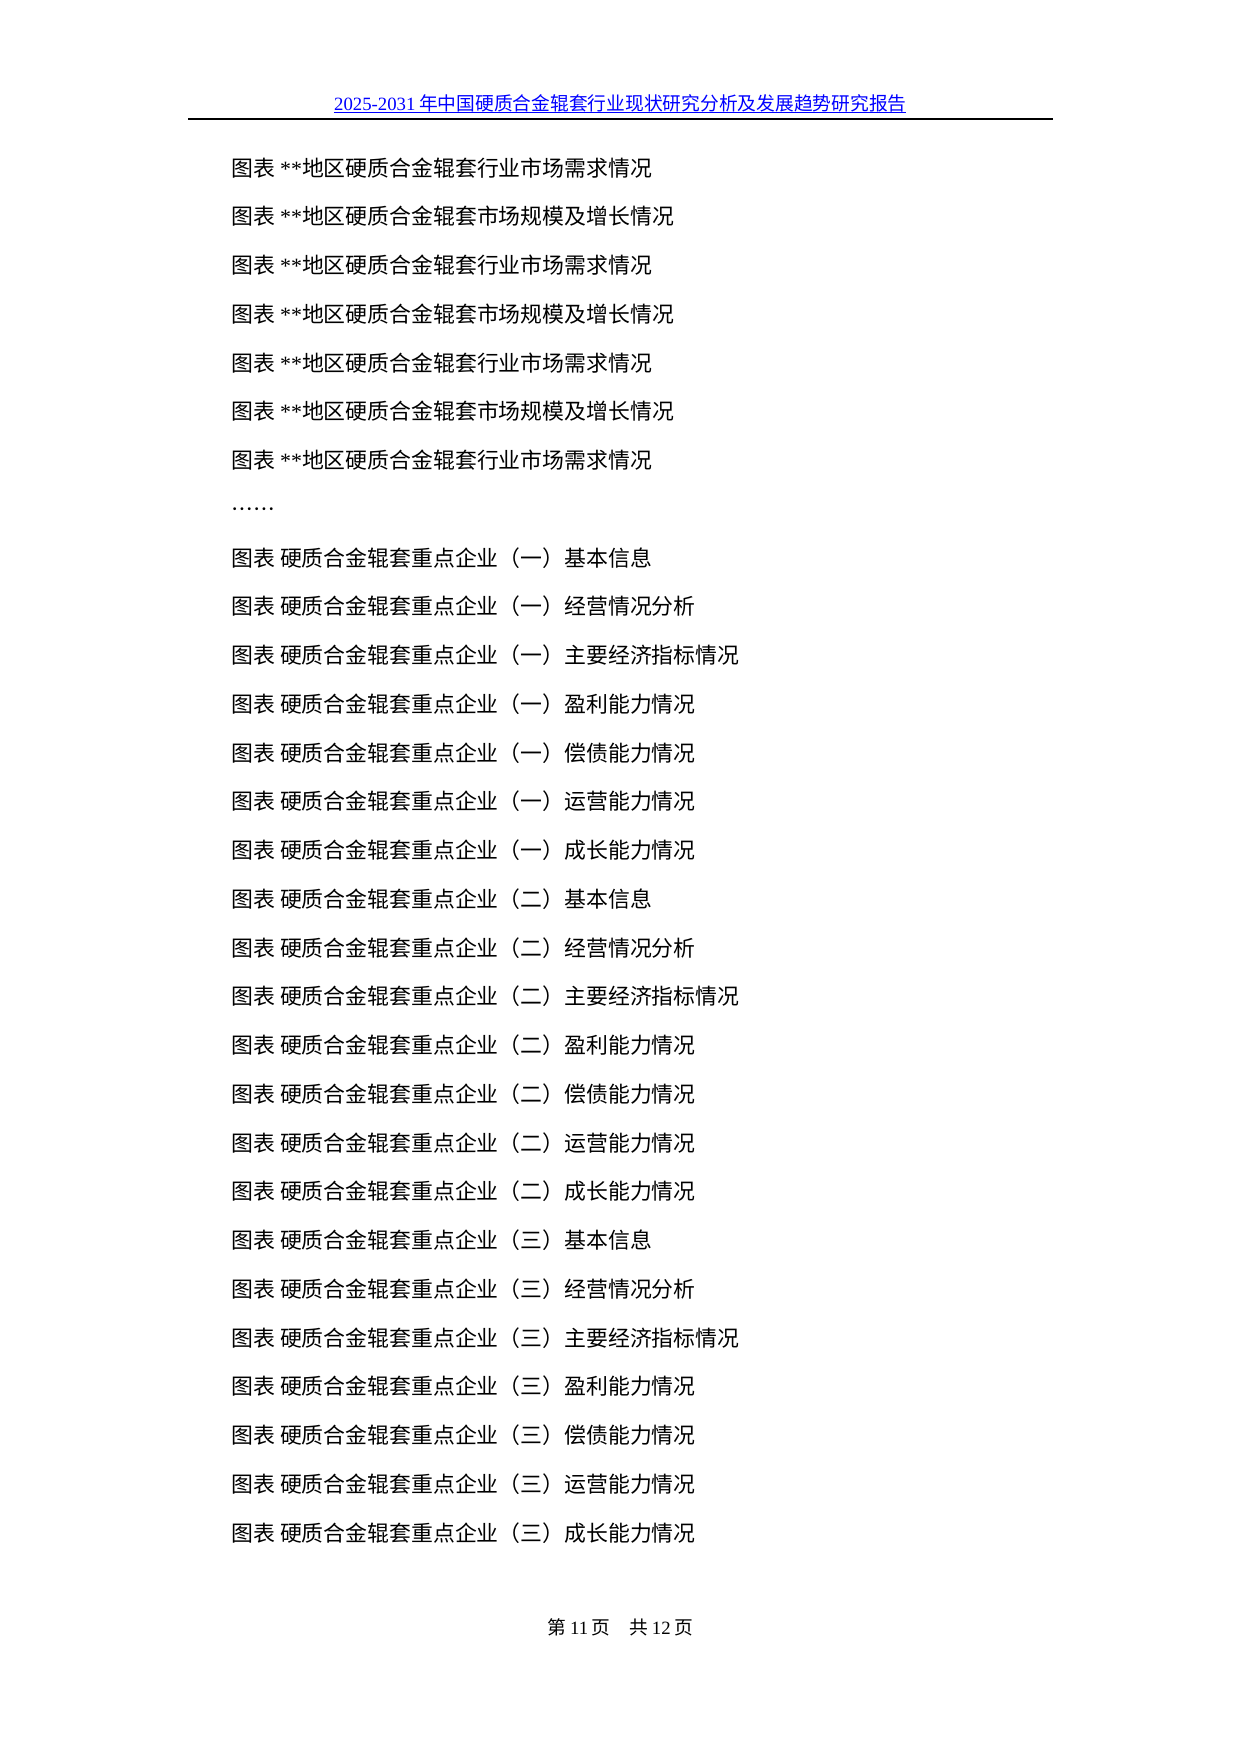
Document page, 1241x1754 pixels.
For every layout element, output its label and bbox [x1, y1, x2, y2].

text [187, 150, 1053, 1548]
